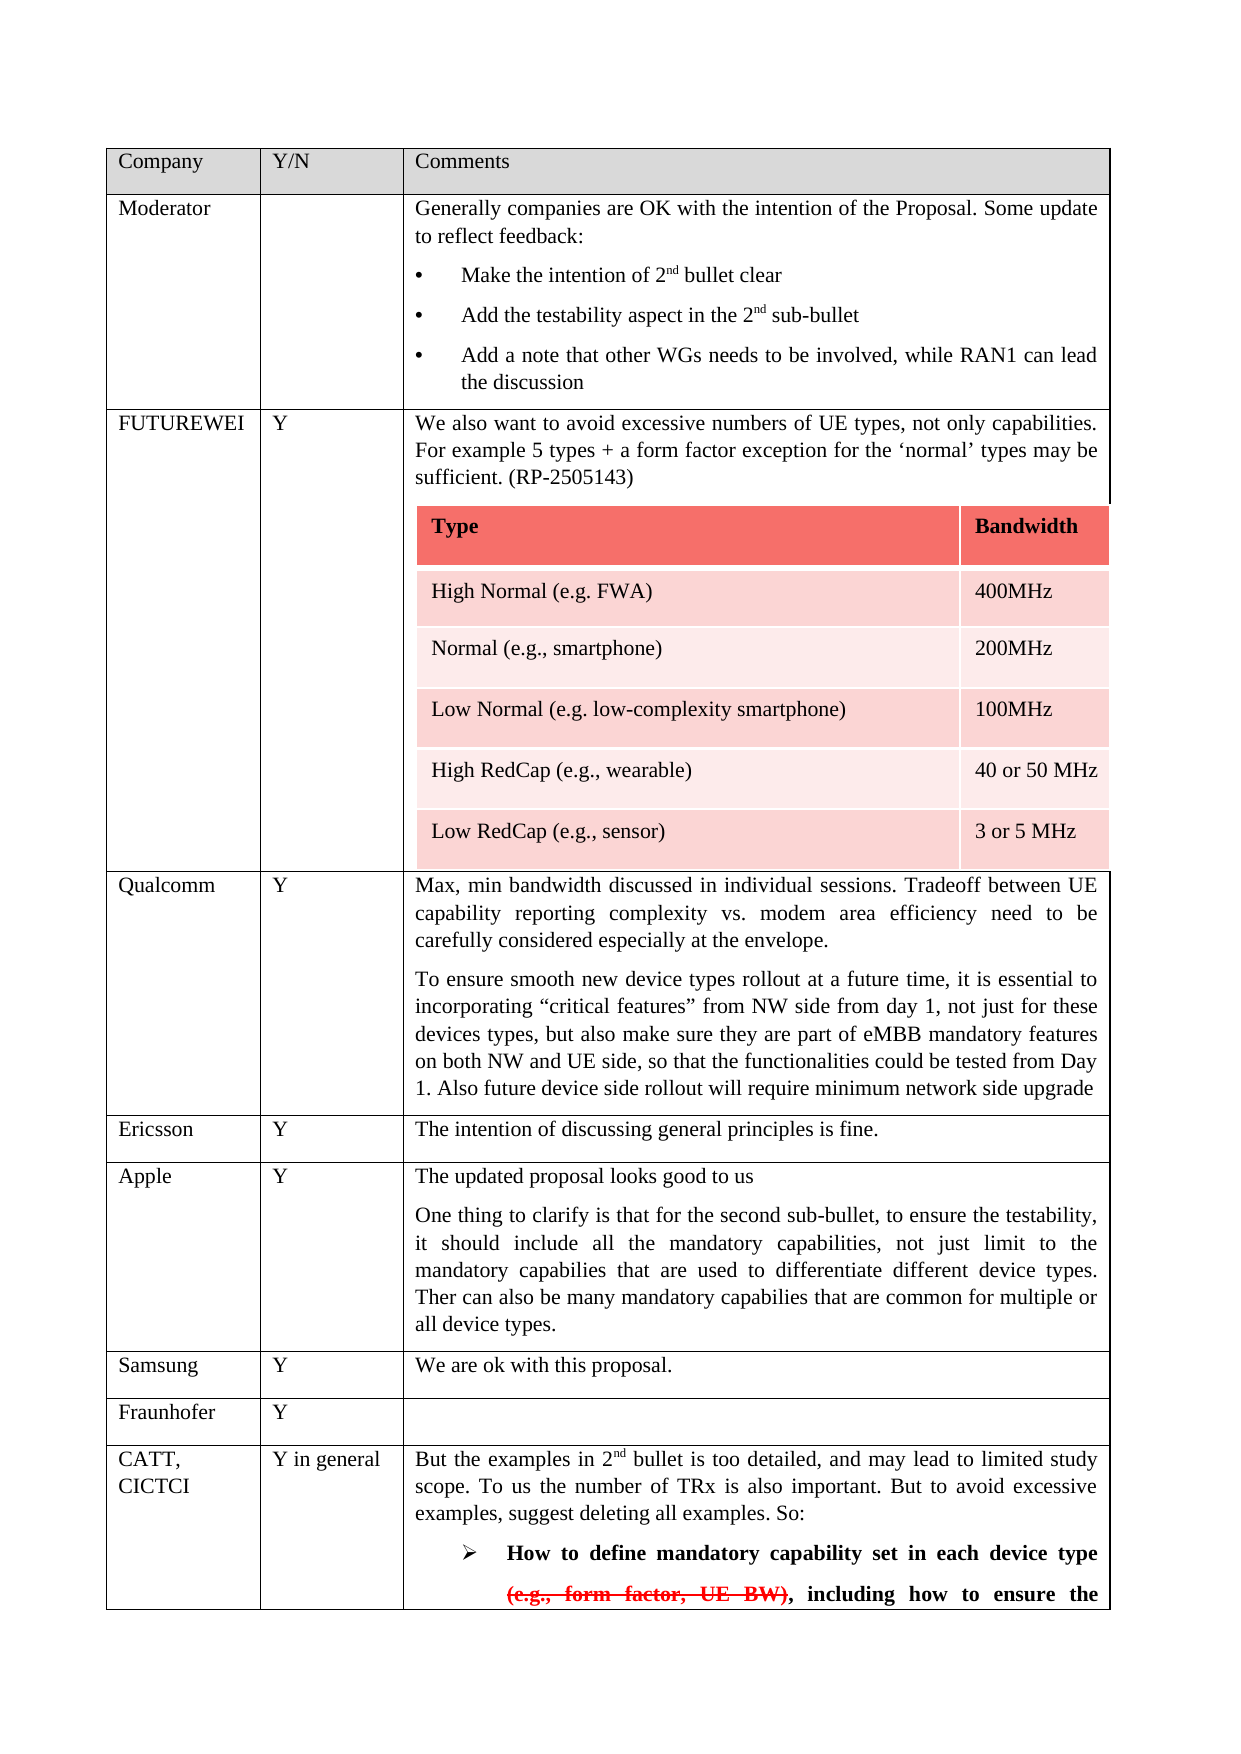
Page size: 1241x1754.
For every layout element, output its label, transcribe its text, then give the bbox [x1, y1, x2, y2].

table_cell [261, 195, 403, 409]
table_cell The updated proposal looks good to us One thing to clarify is that for the second sub-bullet, to ensure the testability, it should include all the mandatory capabilities, not just limit to the mandatory capabilies that are used to differentiate different device types. Ther can also be many mandatory capabilies that are common for multiple or all device types. [404, 1163, 1109, 1351]
table_cell Y [261, 1352, 403, 1398]
table_cell Qualcomm [107, 872, 260, 1115]
table_cell [404, 1399, 1109, 1444]
table_cell We are ok with this proposal. [404, 1352, 1109, 1398]
table_cell Max, min bandwidth discussed in individual sessions. Tradeoff between UE capability reporting complexity vs. modem area efficiency need to be carefully considered especially at the envelope. To ensure smooth new device types rollout at a future time, it is essential to incorporating “critical features” from NW side from day 1, not just for these devices types, but also make sure they are part of eMBB mandatory features on both NW and UE side, so that the functionalities could be tested from Day 1. Also future device side rollout will require minimum network side upgrade [404, 872, 1109, 1115]
table_cell Y [261, 1163, 403, 1351]
table_cell Y [261, 872, 403, 1115]
table_cell CATT, CICTCI [107, 1446, 260, 1609]
table_header Company [107, 149, 260, 194]
table_cell Samsung [107, 1352, 260, 1398]
table_cell Y [261, 410, 403, 871]
table_cell Fraunhofer [107, 1399, 260, 1444]
table_cell Generally companies are OK with the intention of the Proposal. Some update to reflect feedback: Make the intention of 2nd bullet clear Add the testability aspect in the 2nd sub-bullet Add a note that other WGs needs to be involved, while RAN1 can lead the discussion [404, 195, 1109, 409]
table_header Comments [404, 149, 1109, 194]
table_cell The intention of discussing general principles is fine. [404, 1116, 1109, 1162]
table_cell Y in general [261, 1446, 403, 1609]
table_cell Y [261, 1399, 403, 1444]
table_cell Apple [107, 1163, 260, 1351]
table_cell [404, 1446, 1109, 1609]
table_cell FUTUREWEI [107, 410, 260, 871]
table_header Y/N [261, 149, 403, 194]
table_cell We also want to avoid excessive numbers of UE types, not only capabilities. For example 5 types + a form factor exception for the ‘normal’ types may be sufficient. (RP-2505143) [404, 410, 1109, 871]
table_cell Y [261, 1116, 403, 1162]
table_cell Ericsson [107, 1116, 260, 1162]
table_cell Moderator [107, 195, 260, 409]
